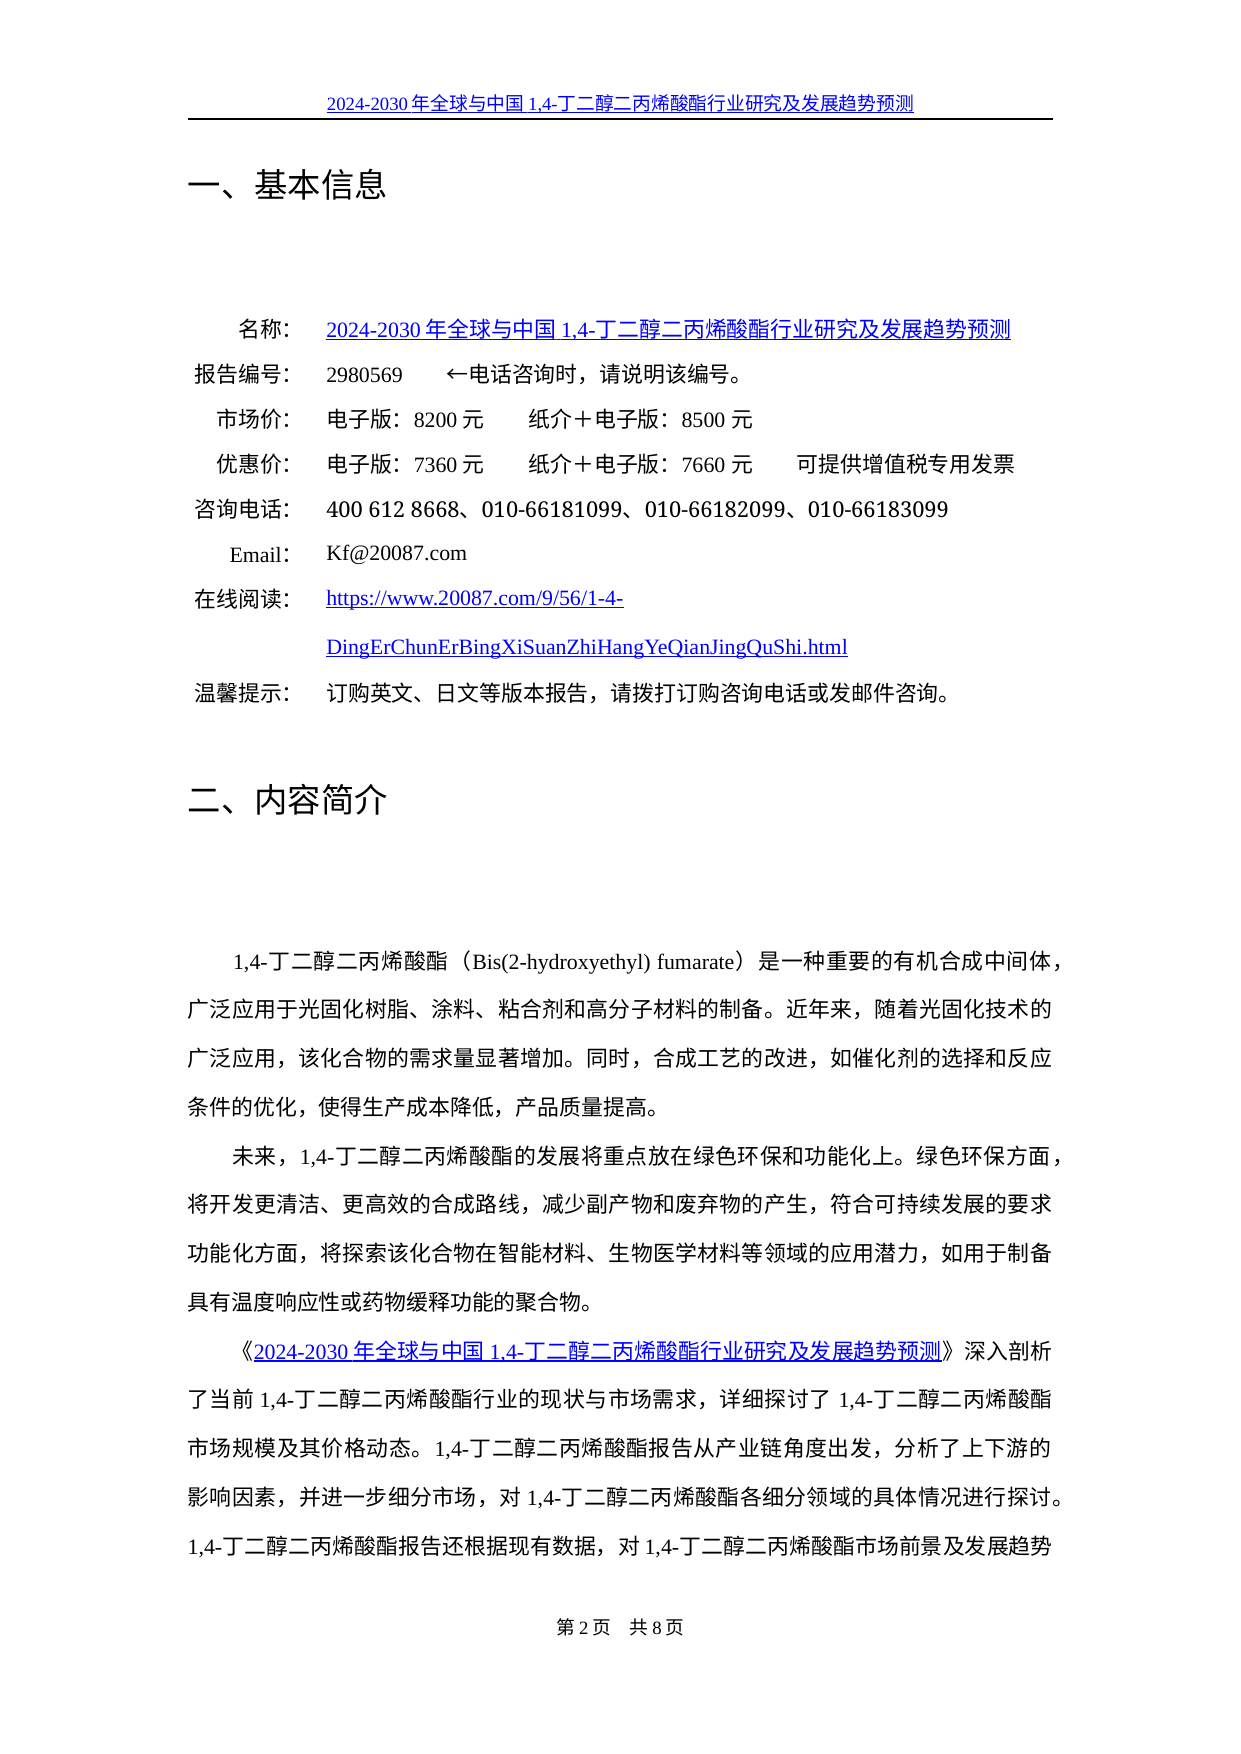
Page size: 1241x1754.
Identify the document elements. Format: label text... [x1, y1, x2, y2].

table_cell 市场价： [167, 402, 315, 447]
table_cell 订购英文、日文等版本报告，请拨打订购咨询电话或发邮件咨询。 [315, 675, 1073, 720]
table_cell 温馨提示： [167, 675, 315, 720]
table_cell 优惠价： [167, 447, 315, 492]
title 二、内容简介 [187, 766, 1053, 831]
table_cell 报告编号： [167, 357, 315, 402]
table_cell [315, 582, 1073, 675]
title 一、基本信息 [187, 150, 1053, 215]
table_cell 咨询电话： [167, 492, 315, 537]
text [187, 943, 1053, 1561]
table_cell 400 612 8668、010-66181099、010-66182099、010-66183099 [315, 492, 1073, 537]
table_cell Email： [167, 537, 315, 582]
table_header 2024-2030年全球与中国1,4-丁二醇二丙烯酸酯行业研究及发展趋势预测 [315, 312, 1073, 357]
table_cell 在线阅读： [167, 582, 315, 675]
table_cell 电子版：7360 元 纸介＋电子版：7660 元 可提供增值税专用发票 [315, 447, 1073, 492]
table_cell 电子版：8200 元 纸介＋电子版：8500 元 [315, 402, 1073, 447]
table_cell 2980569 ←电话咨询时，请说明该编号。 [315, 357, 1073, 402]
table_header 名称： [167, 312, 315, 357]
table_cell Kf@20087.com [315, 537, 1073, 582]
